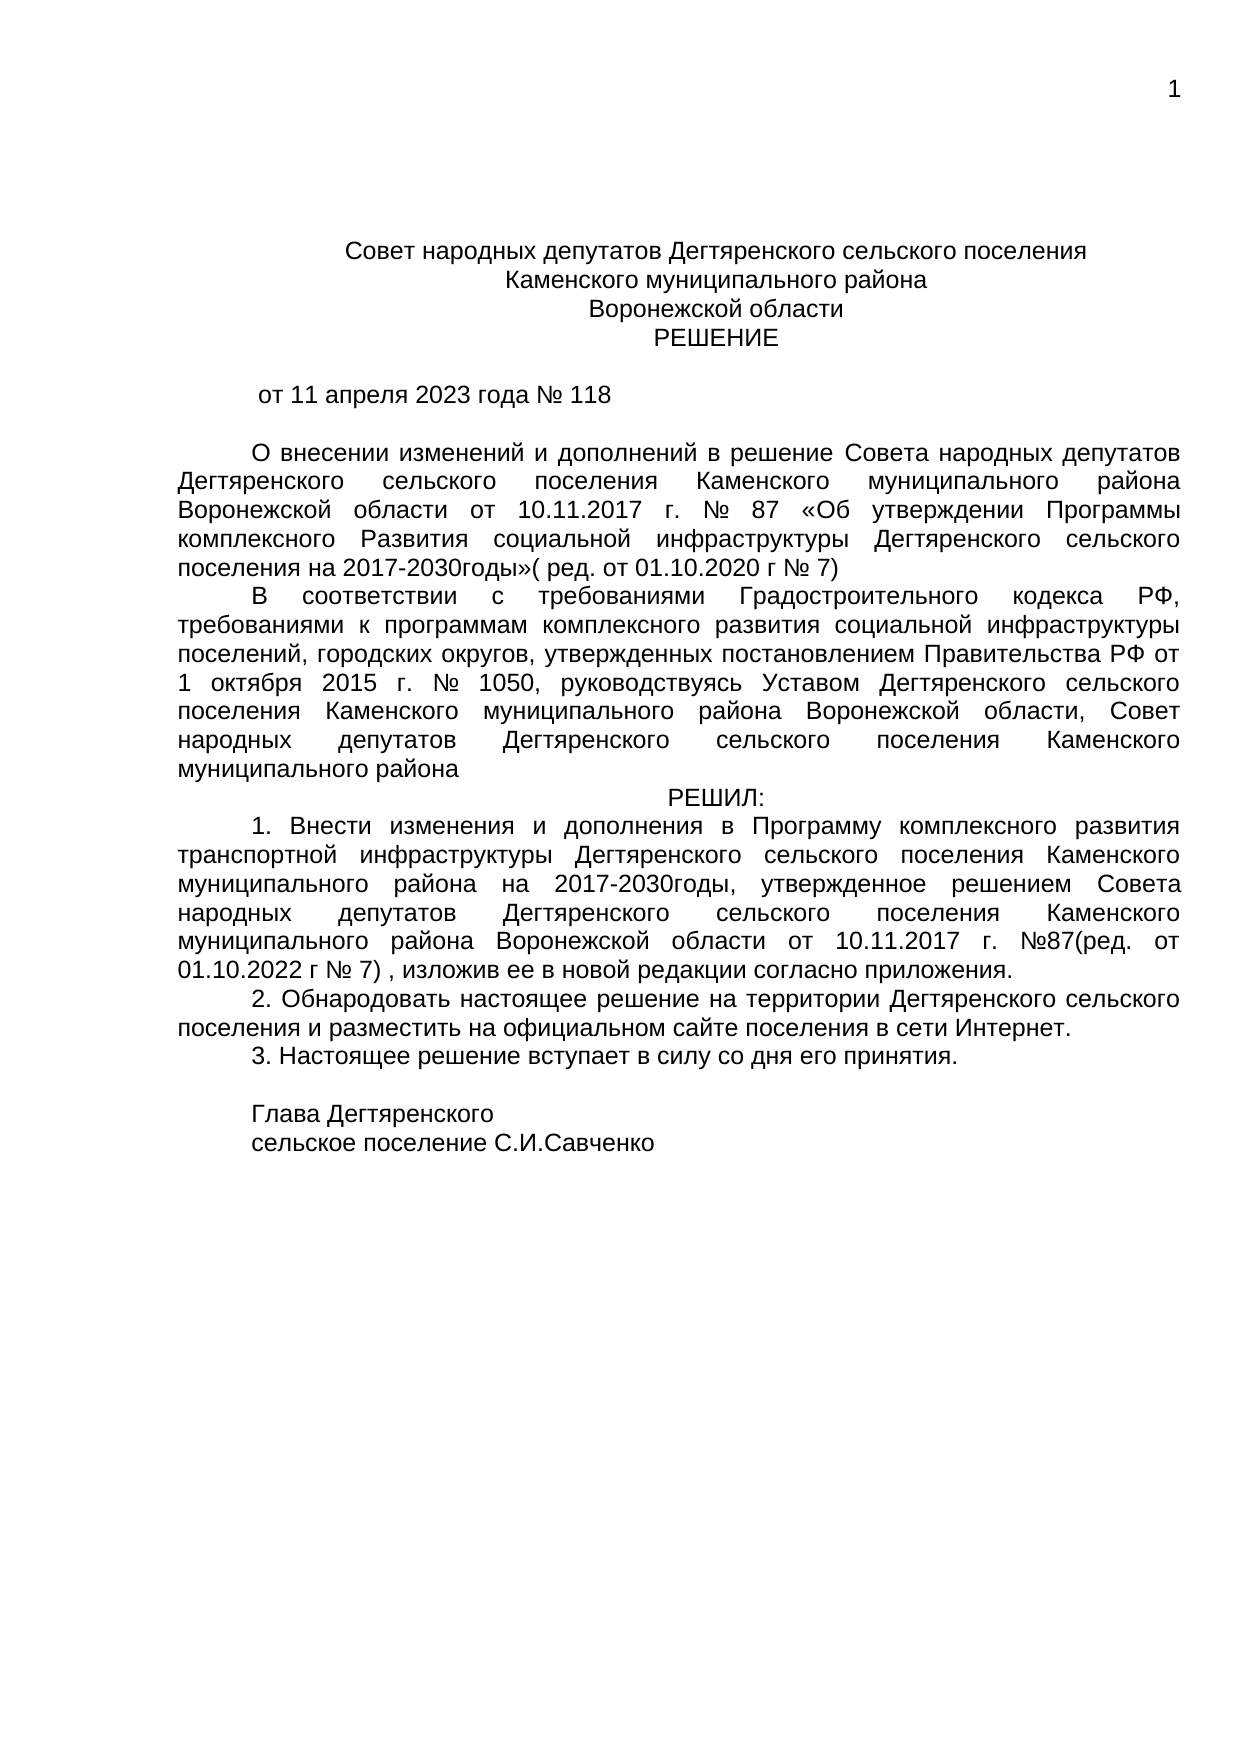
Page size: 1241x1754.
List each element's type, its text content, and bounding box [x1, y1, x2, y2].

text Воронежской области [177, 294, 1181, 322]
text Глава Дегтяренского [177, 1099, 1181, 1127]
text Каменского муниципального района [177, 265, 1181, 294]
text 2. Обнародовать настоящее решение на территории Дегтяренского сельского поселения и разместить на официальном сайте поселения в сети Интернет. [177, 984, 1181, 1041]
text Совет народных депутатов Дегтяренского сельского поселения [177, 236, 1181, 265]
text сельское поселение С.И.Савченко [177, 1127, 1181, 1156]
text 1. Внести изменения и дополнения в Программу комплексного развития транспортной инфраструктуры Дегтяренского сельского поселения Каменского муниципального района на 2017-2030годы, утвержденное решением Совета народных депутатов Дегтяренского сельского поселения Каменского муниципального района Воронежской области от 10.11.2017 г. №87(ред. от 01.10.2022 г № 7) , изложив ее в новой редакции согласно приложения. [177, 811, 1181, 984]
text РЕШЕНИЕ [177, 322, 1181, 351]
text О внесении изменений и дополнений в решение Совета народных депутатов Дегтяренского сельского поселения Каменского муниципального района Воронежской области от 10.11.2017 г. № 87 «Об утверждении Программы комплексного Развития социальной инфраструктуры Дегтяренского сельского поселения на 2017-2030годы»( ред. от 01.10.2020 г № 7) [177, 437, 1181, 581]
text В соответствии с требованиями Градостроительного кодекса РФ, требованиями к программам комплексного развития социальной инфраструктуры поселений, городских округов, утвержденных постановлением Правительства РФ от 1 октября . № 1050, руководствуясь Уставом Дегтяренского сельского поселения Каменского муниципального района Воронежской области, Совет народных депутатов Дегтяренского сельского поселения Каменского муниципального района [177, 581, 1181, 782]
text РЕШИЛ: [177, 782, 1181, 811]
text от 11 апреля 2023 года № 118 [177, 380, 1181, 409]
text 3. Настоящее решение вступает в силу со дня его принятия. [177, 1041, 1181, 1070]
